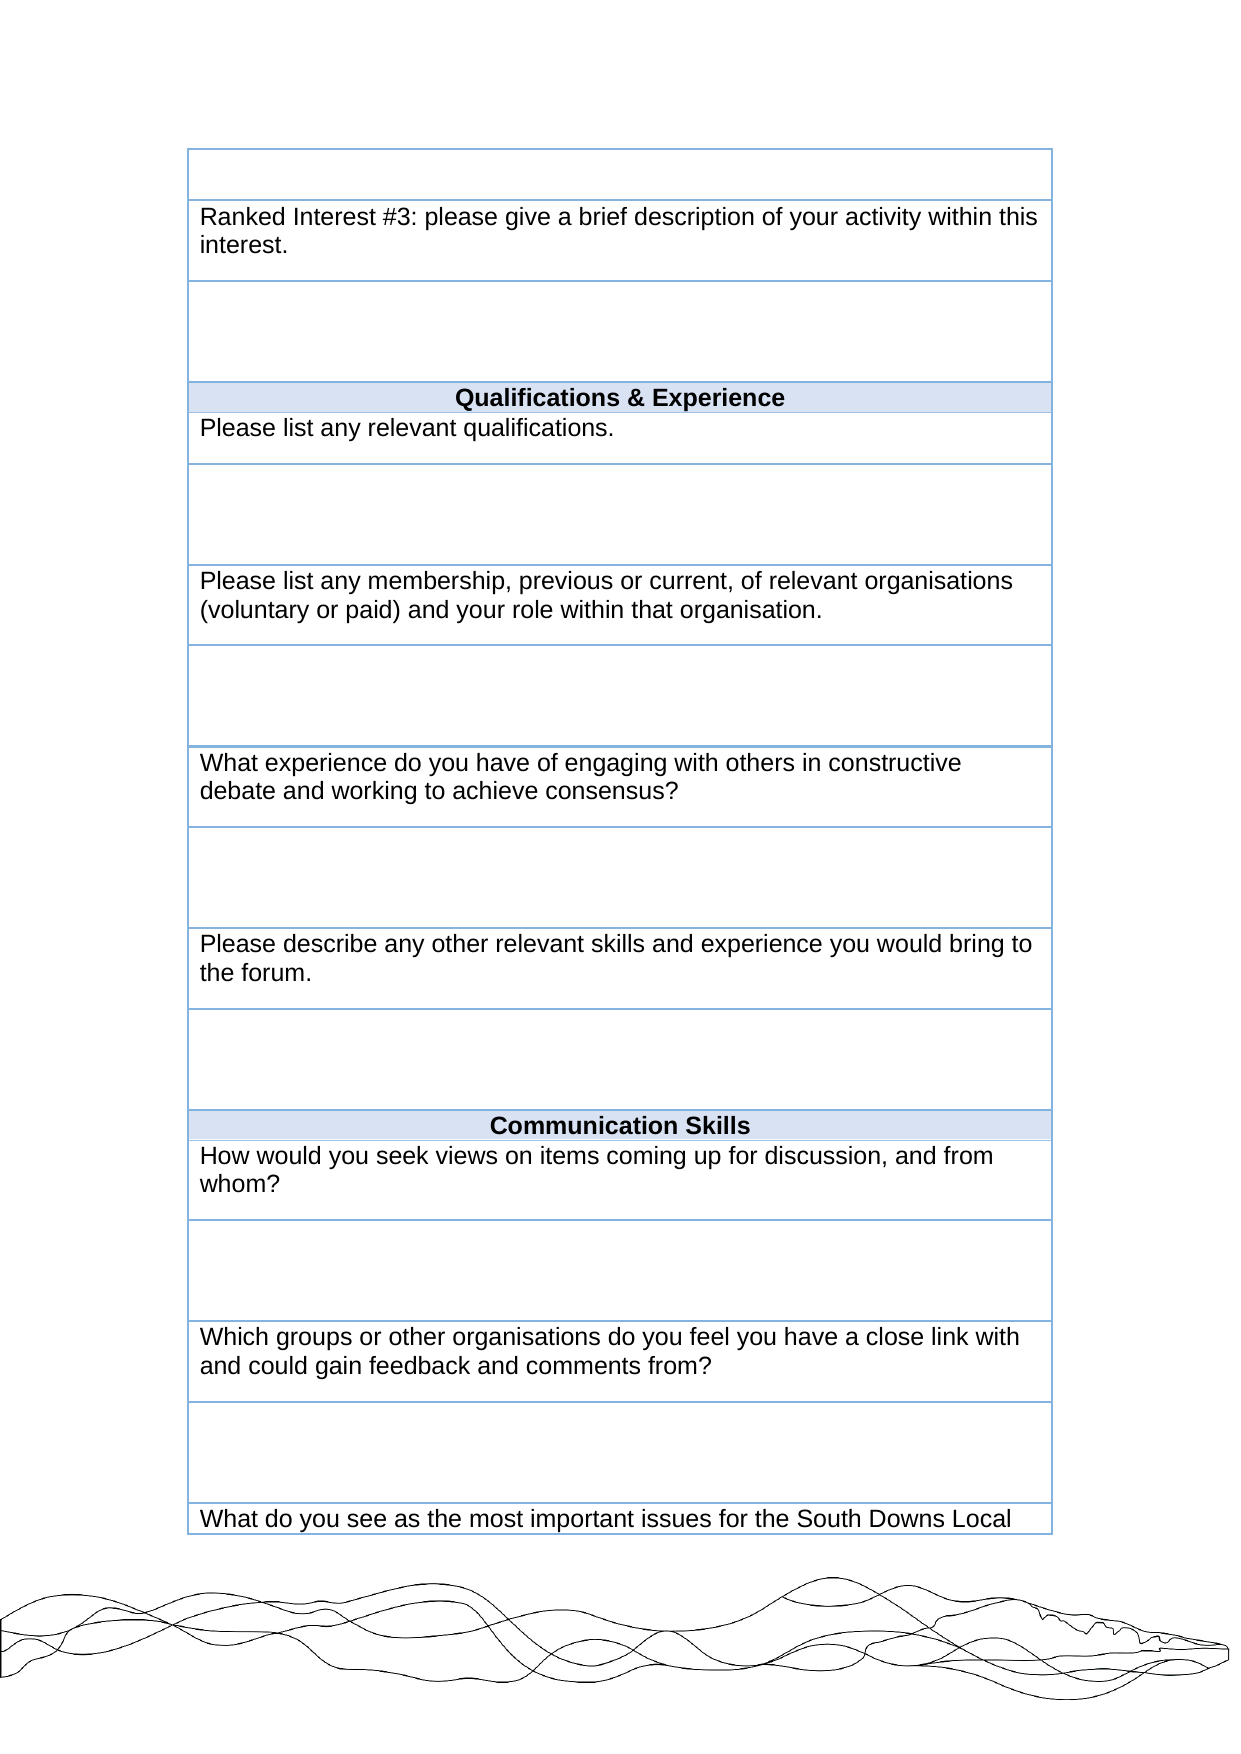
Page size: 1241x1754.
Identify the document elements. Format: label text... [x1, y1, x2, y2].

table_cell [189, 150, 1051, 199]
table_cell What do you see as the most important issues for the South Downs Local Access Forum to tackle? [189, 1504, 1051, 1533]
table_cell Please describe any other relevant skills and experience you would bring to the forum. [189, 929, 1051, 1007]
table_cell Ranked Interest #3: please give a brief description of your activity within this interest. [189, 201, 1051, 280]
table_cell [189, 282, 1051, 381]
table_cell [189, 646, 1051, 745]
table_cell [189, 1221, 1051, 1320]
table_cell How would you seek views on items coming up for discussion, and from whom? [189, 1141, 1051, 1219]
table_cell [189, 1010, 1051, 1109]
table_cell Qualifications & Experience [189, 383, 1051, 412]
table_cell What experience do you have of engaging with others in constructive debate and working to achieve consensus? [189, 748, 1051, 826]
table_cell [189, 1403, 1051, 1502]
picture [0, 1577, 1241, 1700]
table_cell [189, 465, 1051, 564]
table_cell [189, 828, 1051, 927]
table_cell Which groups or other organisations do you feel you have a close link with and could gain feedback and comments from? [189, 1322, 1051, 1401]
table_cell Please list any relevant qualifications. [189, 413, 1051, 462]
table_cell Please list any membership, previous or current, of relevant organisations (voluntary or paid) and your role within that organisation. [189, 566, 1051, 644]
table_cell Communication Skills [189, 1111, 1051, 1139]
